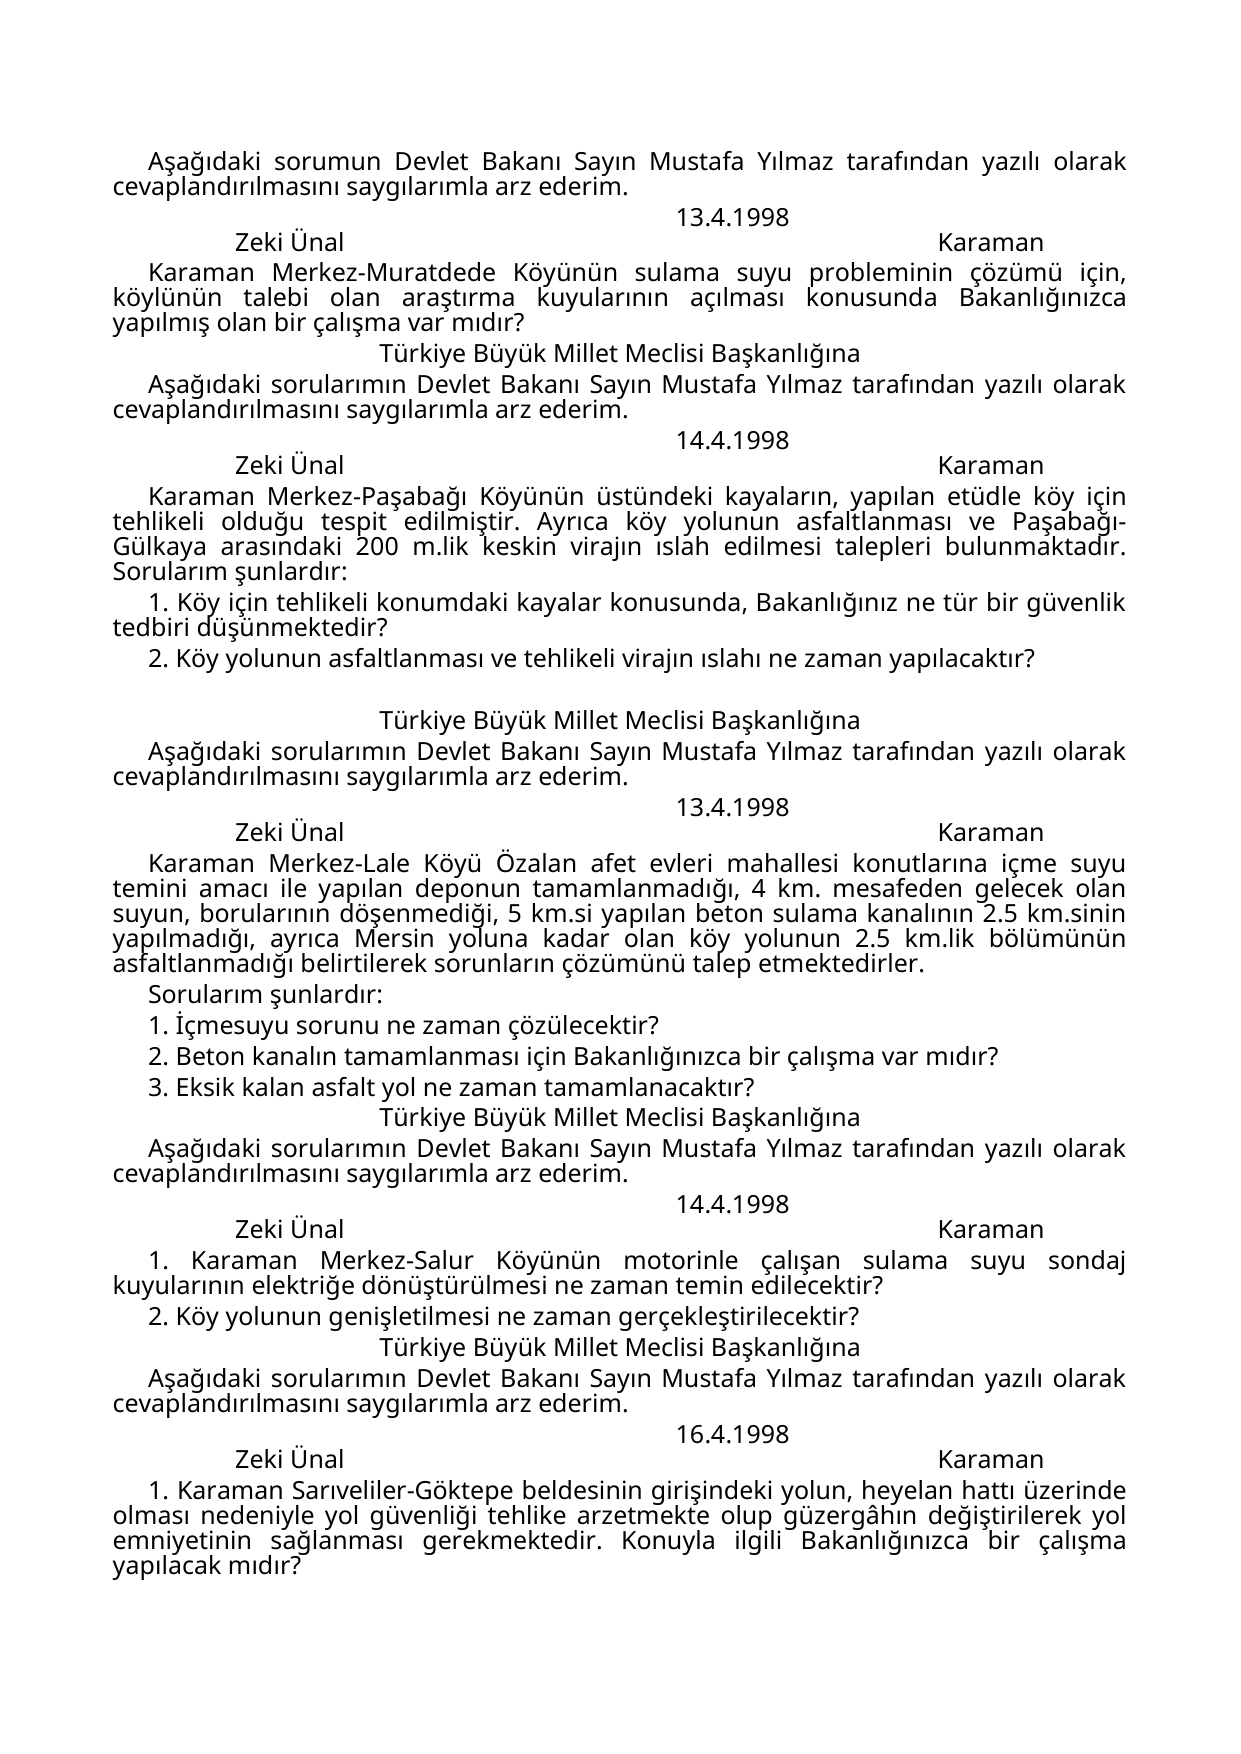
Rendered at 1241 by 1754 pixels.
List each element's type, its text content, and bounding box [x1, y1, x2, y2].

text 13.4.1998 Zeki Ünal Karaman [112, 796, 1128, 846]
text Aşağıdaki sorularımın Devlet Bakanı Sayın Mustafa Yılmaz tarafından yazılı olarak cevaplandırılmasını saygılarımla arz ederim. [112, 374, 1128, 424]
text Karaman Merkez-Lale Köyü Özalan afet evleri mahallesi konutlarına içme suyu temini amacı ile yapılan deponun tamamlanmadığı, 4 km. mesafeden gelecek olan suyun, borularının döşenmediği, 5 km.si yapılan beton sulama kanalının 2.5 km.sinin yapılmadığı, ayrıca Mersin yoluna kadar olan köy yolunun 2.5 km.lik bölümünün asfaltlanmadığı belirtilerek sorunların çözümünü talep etmektedirler. [112, 852, 1128, 977]
text 1. Köy için tehlikeli konumdaki kayalar konusunda, Bakanlığınız ne tür bir güvenlik tedbiri düşünmektedir? [112, 592, 1128, 642]
text Karaman Merkez-Muratdede Köyünün sulama suyu probleminin çözümü için, köylünün talebi olan araştırma kuyularının açılması konusunda Bakanlığınızca yapılmış olan bir çalışma var mıdır? [112, 262, 1128, 337]
text Karaman Merkez-Paşabağı Köyünün üstündeki kayaların, yapılan etüdle köy için tehlikeli olduğu tespit edilmiştir. Ayrıca köy yolunun asfaltlanması ve Paşabağı-Gülkaya arasındaki 200 m.lik keskin virajın ıslah edilmesi talepleri bulunmaktadır. Sorularım şunlardır: [112, 486, 1128, 586]
text Sorularım şunlardır: [112, 983, 1128, 1008]
text Aşağıdaki sorularımın Devlet Bakanı Sayın Mustafa Yılmaz tarafından yazılı olarak cevaplandırılmasını saygılarımla arz ederim. [112, 740, 1128, 790]
text Aşağıdaki sorularımın Devlet Bakanı Sayın Mustafa Yılmaz tarafından yazılı olarak cevaplandırılmasını saygılarımla arz ederim. [112, 1367, 1128, 1417]
text Türkiye Büyük Millet Meclisi Başkanlığına [112, 343, 1128, 368]
text Aşağıdaki sorularımın Devlet Bakanı Sayın Mustafa Yılmaz tarafından yazılı olarak cevaplandırılmasını saygılarımla arz ederim. [112, 1138, 1128, 1188]
text Türkiye Büyük Millet Meclisi Başkanlığına [112, 1337, 1128, 1362]
text 1. İçmesuyu sorunu ne zaman çözülecektir? [112, 1014, 1128, 1039]
text 1. Karaman Merkez-Salur Köyünün motorinle çalışan sulama suyu sondaj kuyularının elektriğe dönüştürülmesi ne zaman temin edilecektir? [112, 1250, 1128, 1300]
text 2. Köy yolunun asfaltlanması ve tehlikeli virajın ıslahı ne zaman yapılacaktır? [112, 647, 1128, 672]
text Aşağıdaki sorumun Devlet Bakanı Sayın Mustafa Yılmaz tarafından yazılı olarak cevaplandırılmasını saygılarımla arz ederim. [112, 150, 1128, 200]
text Türkiye Büyük Millet Meclisi Başkanlığına [112, 709, 1128, 734]
text 14.4.1998 Zeki Ünal Karaman [112, 1194, 1128, 1244]
text 13.4.1998 Zeki Ünal Karaman [112, 206, 1128, 256]
text 2. Beton kanalın tamamlanması için Bakanlığınızca bir çalışma var mıdır? [112, 1045, 1128, 1070]
text 14.4.1998 Zeki Ünal Karaman [112, 430, 1128, 480]
text 1. Karaman Sarıveliler-Göktepe beldesinin girişindeki yolun, heyelan hattı üzerinde olması nedeniyle yol güvenliği tehlike arzetmekte olup güzergâhın değiştirilerek yol emniyetinin sağlanması gerekmektedir. Konuyla ilgili Bakanlığınızca bir çalışma yapılacak mıdır? [112, 1479, 1128, 1579]
text 16.4.1998 Zeki Ünal Karaman [112, 1423, 1128, 1473]
text 2. Köy yolunun genişletilmesi ne zaman gerçekleştirilecektir? [112, 1306, 1128, 1331]
text 3. Eksik kalan asfalt yol ne zaman tamamlanacaktır? [112, 1076, 1128, 1101]
text Türkiye Büyük Millet Meclisi Başkanlığına [112, 1107, 1128, 1132]
